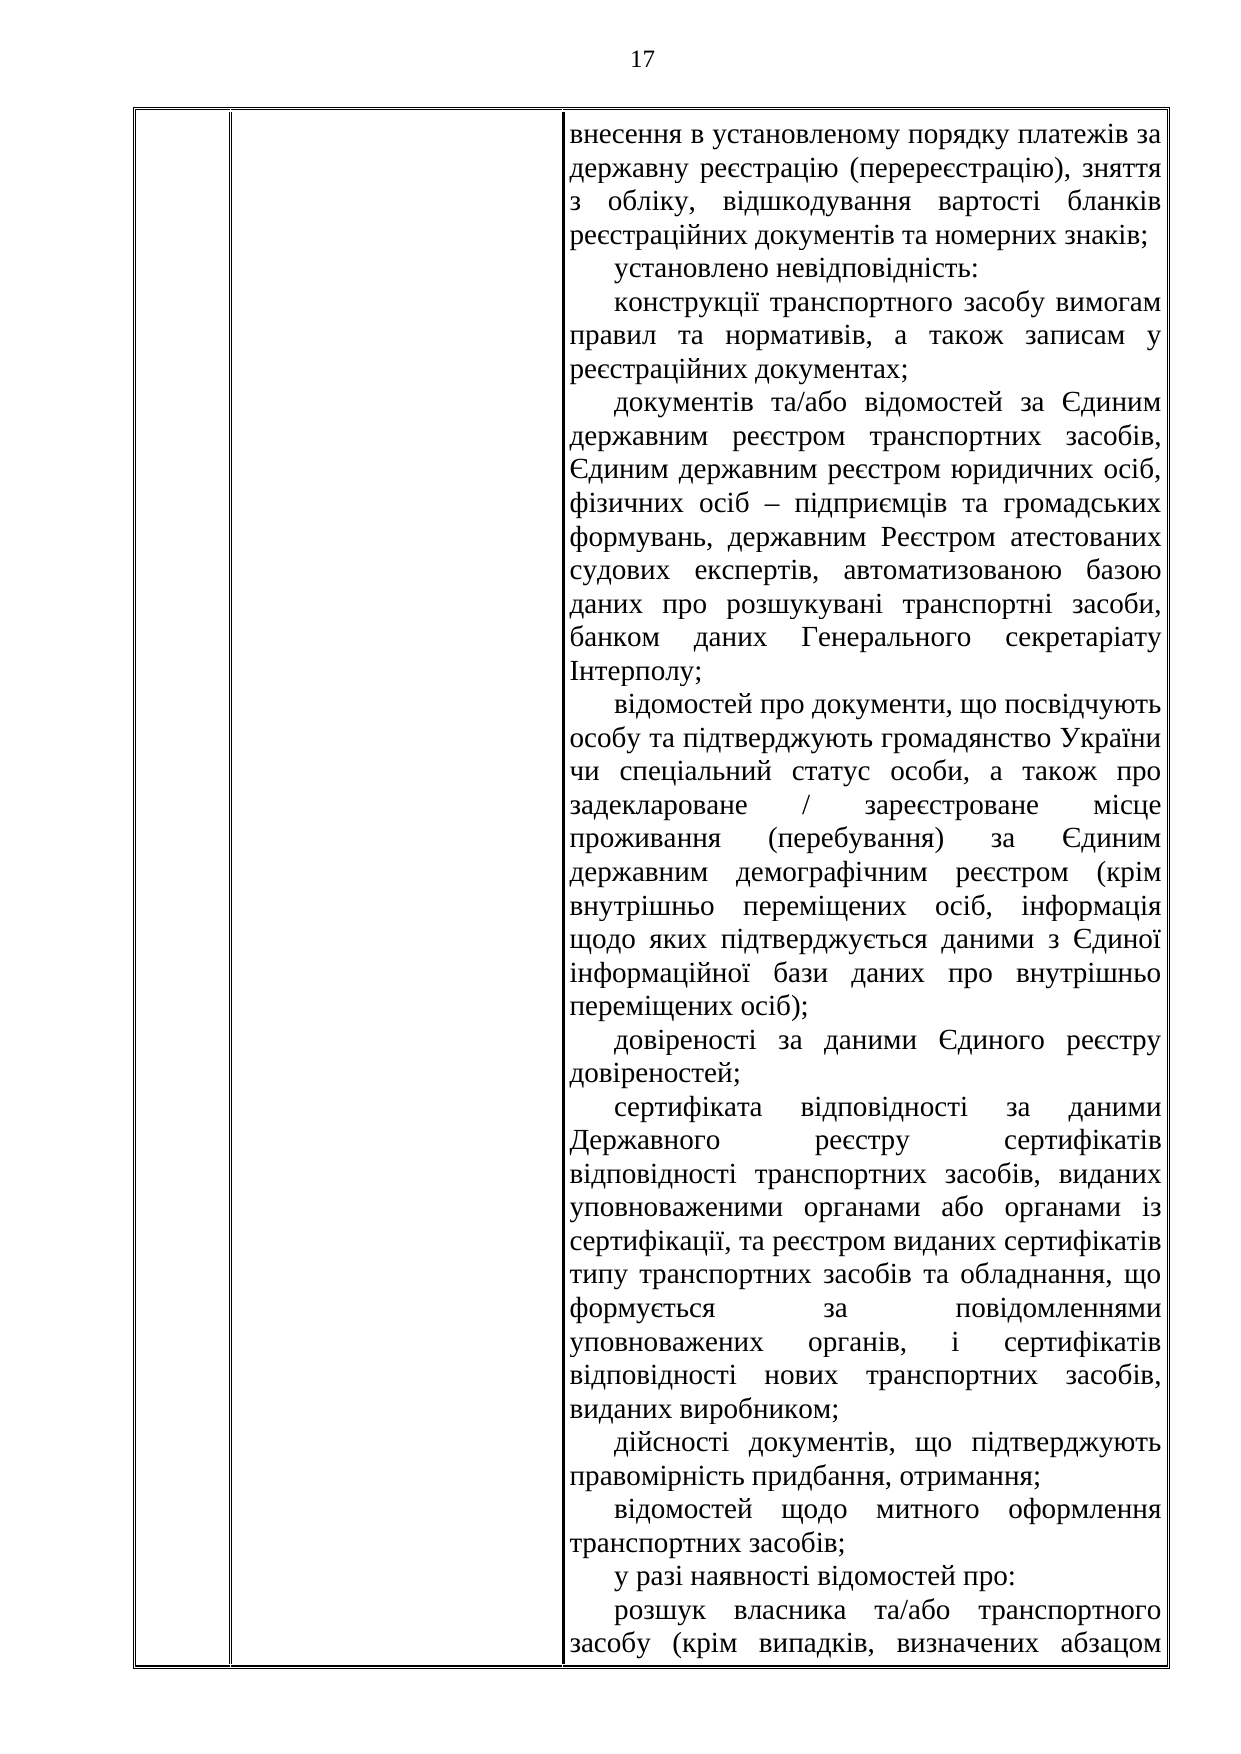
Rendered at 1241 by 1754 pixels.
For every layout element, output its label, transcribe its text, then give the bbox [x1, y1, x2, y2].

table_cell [231, 108, 563, 1665]
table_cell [563, 110, 1167, 1665]
table_cell 14 [136, 110, 231, 1665]
